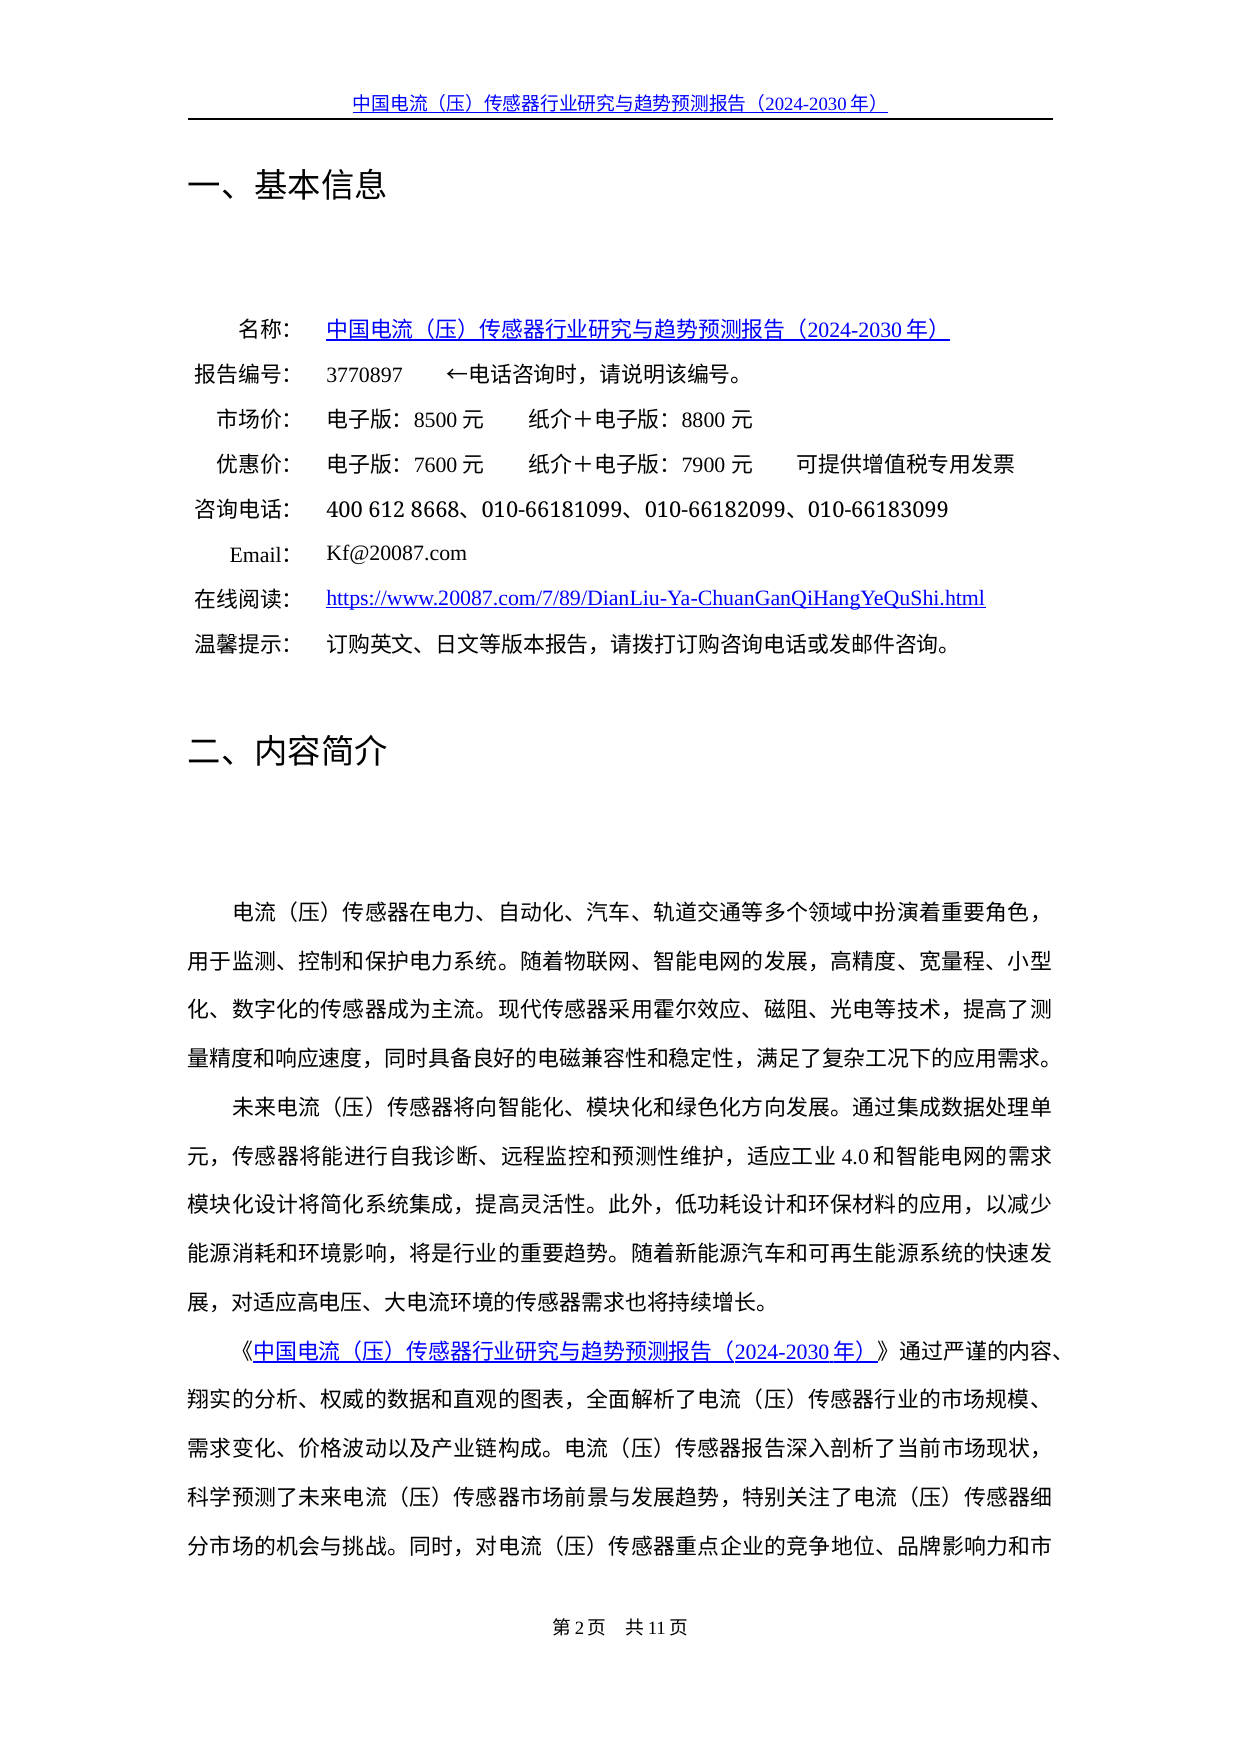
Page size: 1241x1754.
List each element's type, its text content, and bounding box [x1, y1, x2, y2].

table_cell 电子版：8500 元 纸介＋电子版：8800 元 [315, 402, 1073, 447]
table_cell 3770897 ←电话咨询时，请说明该编号。 [315, 357, 1073, 402]
table_cell 订购英文、日文等版本报告，请拨打订购咨询电话或发邮件咨询。 [315, 627, 1073, 672]
table_cell 咨询电话： [167, 492, 315, 537]
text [187, 894, 1053, 1561]
table_cell 电子版：7600 元 纸介＋电子版：7900 元 可提供增值税专用发票 [315, 447, 1073, 492]
title 二、内容简介 [187, 717, 1053, 782]
table_cell [315, 582, 1073, 627]
table_cell Email： [167, 537, 315, 582]
table_header 中国电流（压）传感器行业研究与趋势预测报告（2024-2030年） [315, 312, 1073, 357]
table_cell 温馨提示： [167, 627, 315, 672]
table_cell Kf@20087.com [315, 537, 1073, 582]
table_cell 市场价： [167, 402, 315, 447]
table_cell 在线阅读： [167, 582, 315, 627]
table_cell 400 612 8668、010-66181099、010-66182099、010-66183099 [315, 492, 1073, 537]
table_header 名称： [167, 312, 315, 357]
table_cell 报告编号： [167, 357, 315, 402]
title 一、基本信息 [187, 150, 1053, 215]
table_cell 优惠价： [167, 447, 315, 492]
